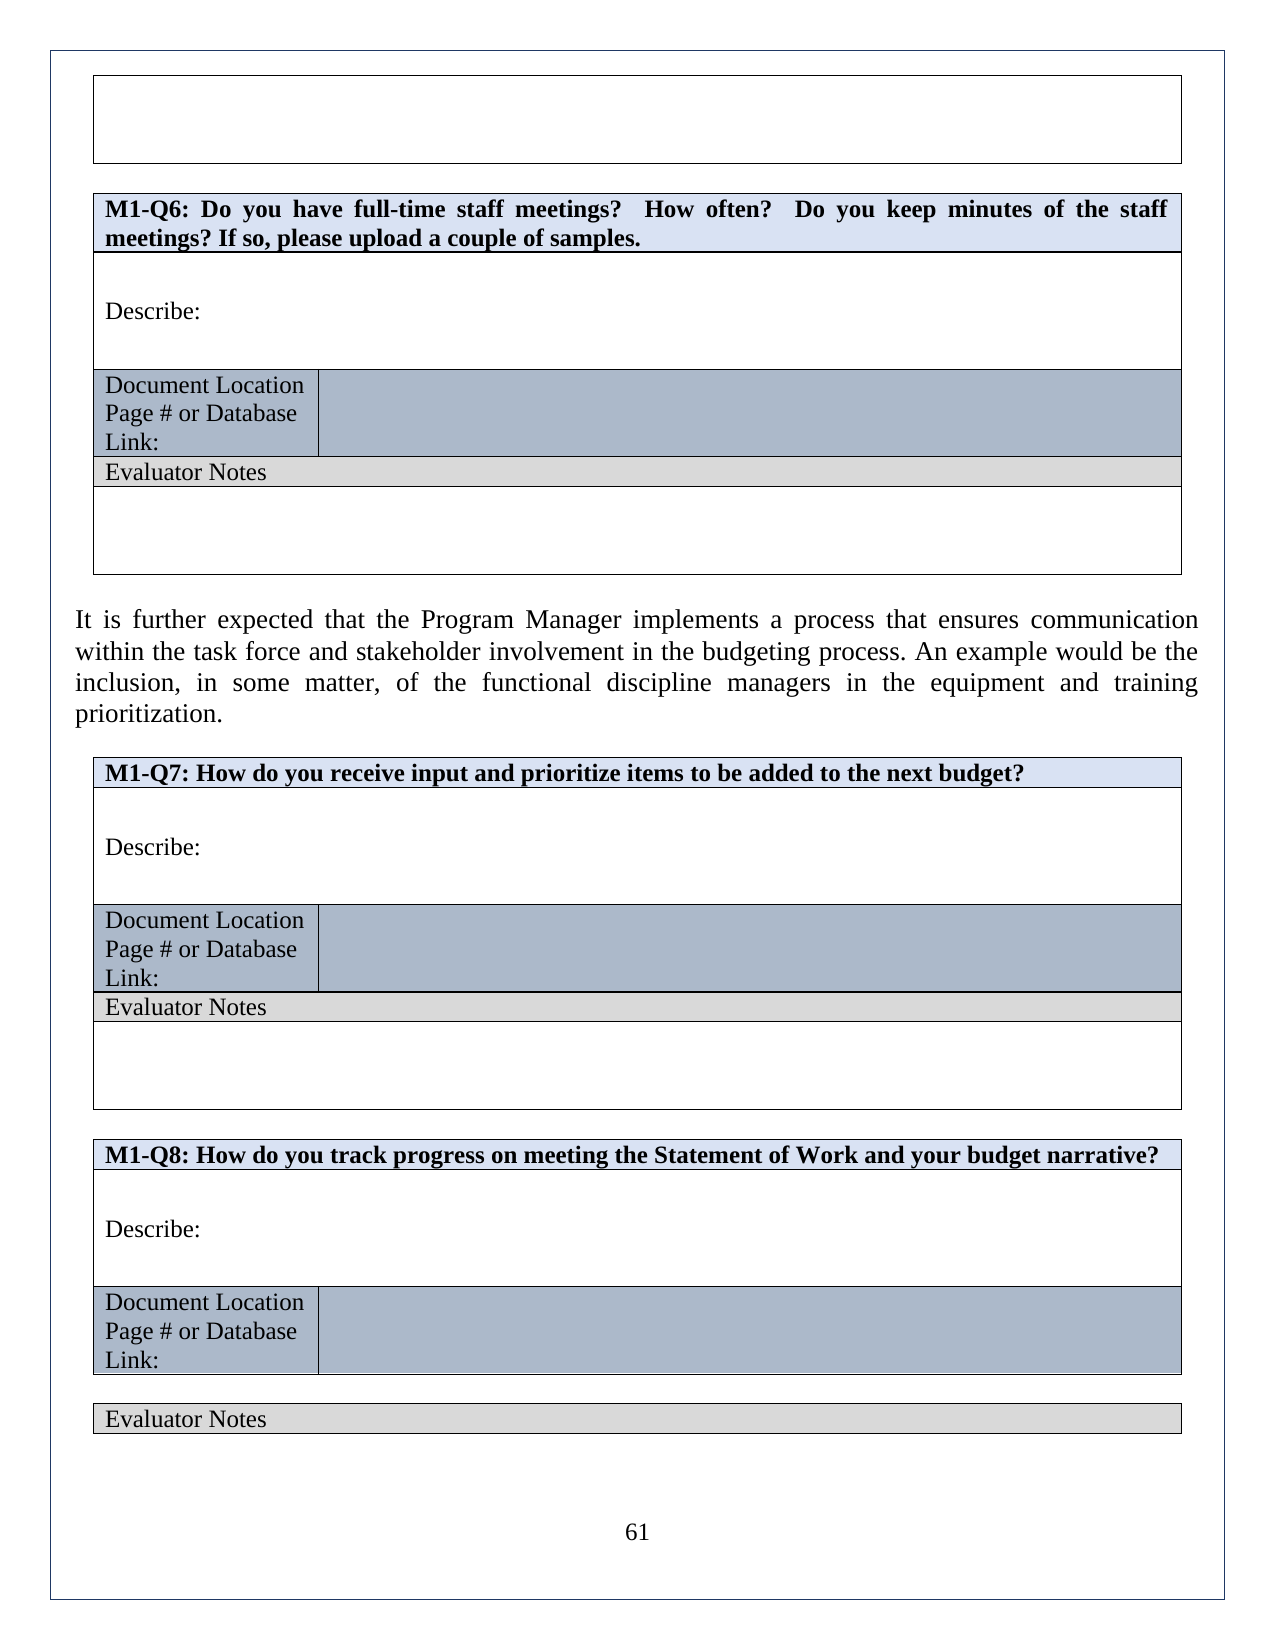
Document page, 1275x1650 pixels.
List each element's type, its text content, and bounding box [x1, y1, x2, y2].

table_cell Describe: [94, 1170, 1181, 1286]
table_cell [319, 1287, 1181, 1373]
table_cell [94, 1022, 1181, 1109]
table_header M1-Q6: Do you have full-time staff meetings? How often? Do you keep minutes of the staff meetings? If so, please upload a couple of samples. [94, 194, 1181, 251]
table_cell Describe: [94, 253, 1181, 369]
table_header M1-Q7: How do you receive input and prioritize items to be added to the next budget? [94, 758, 1181, 787]
table_cell Document Location Page # or Database Link: [94, 1287, 318, 1373]
table_header Evaluator Notes [94, 1404, 1181, 1433]
table_cell [94, 487, 1181, 574]
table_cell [94, 370, 318, 456]
table_cell [94, 76, 1181, 163]
text It is further expected that the Program Manager implements a process that ensures communication within the task force and stakeholder involvement in the budgeting process. An example would be the inclusion, in some matter, of the functional discipline managers in the equipment and training prioritization. [75, 604, 1200, 728]
table_cell Evaluator Notes [94, 993, 1181, 1021]
table_cell Evaluator Notes [94, 457, 1181, 486]
table_cell [319, 370, 1181, 456]
table_header M1-Q8: How do you track progress on meeting the Statement of Work and your budget narrative? [94, 1140, 1181, 1169]
table_cell Describe: [94, 788, 1181, 904]
table_cell [319, 905, 1181, 991]
table_cell Document Location Page # or Database Link: [94, 905, 318, 991]
